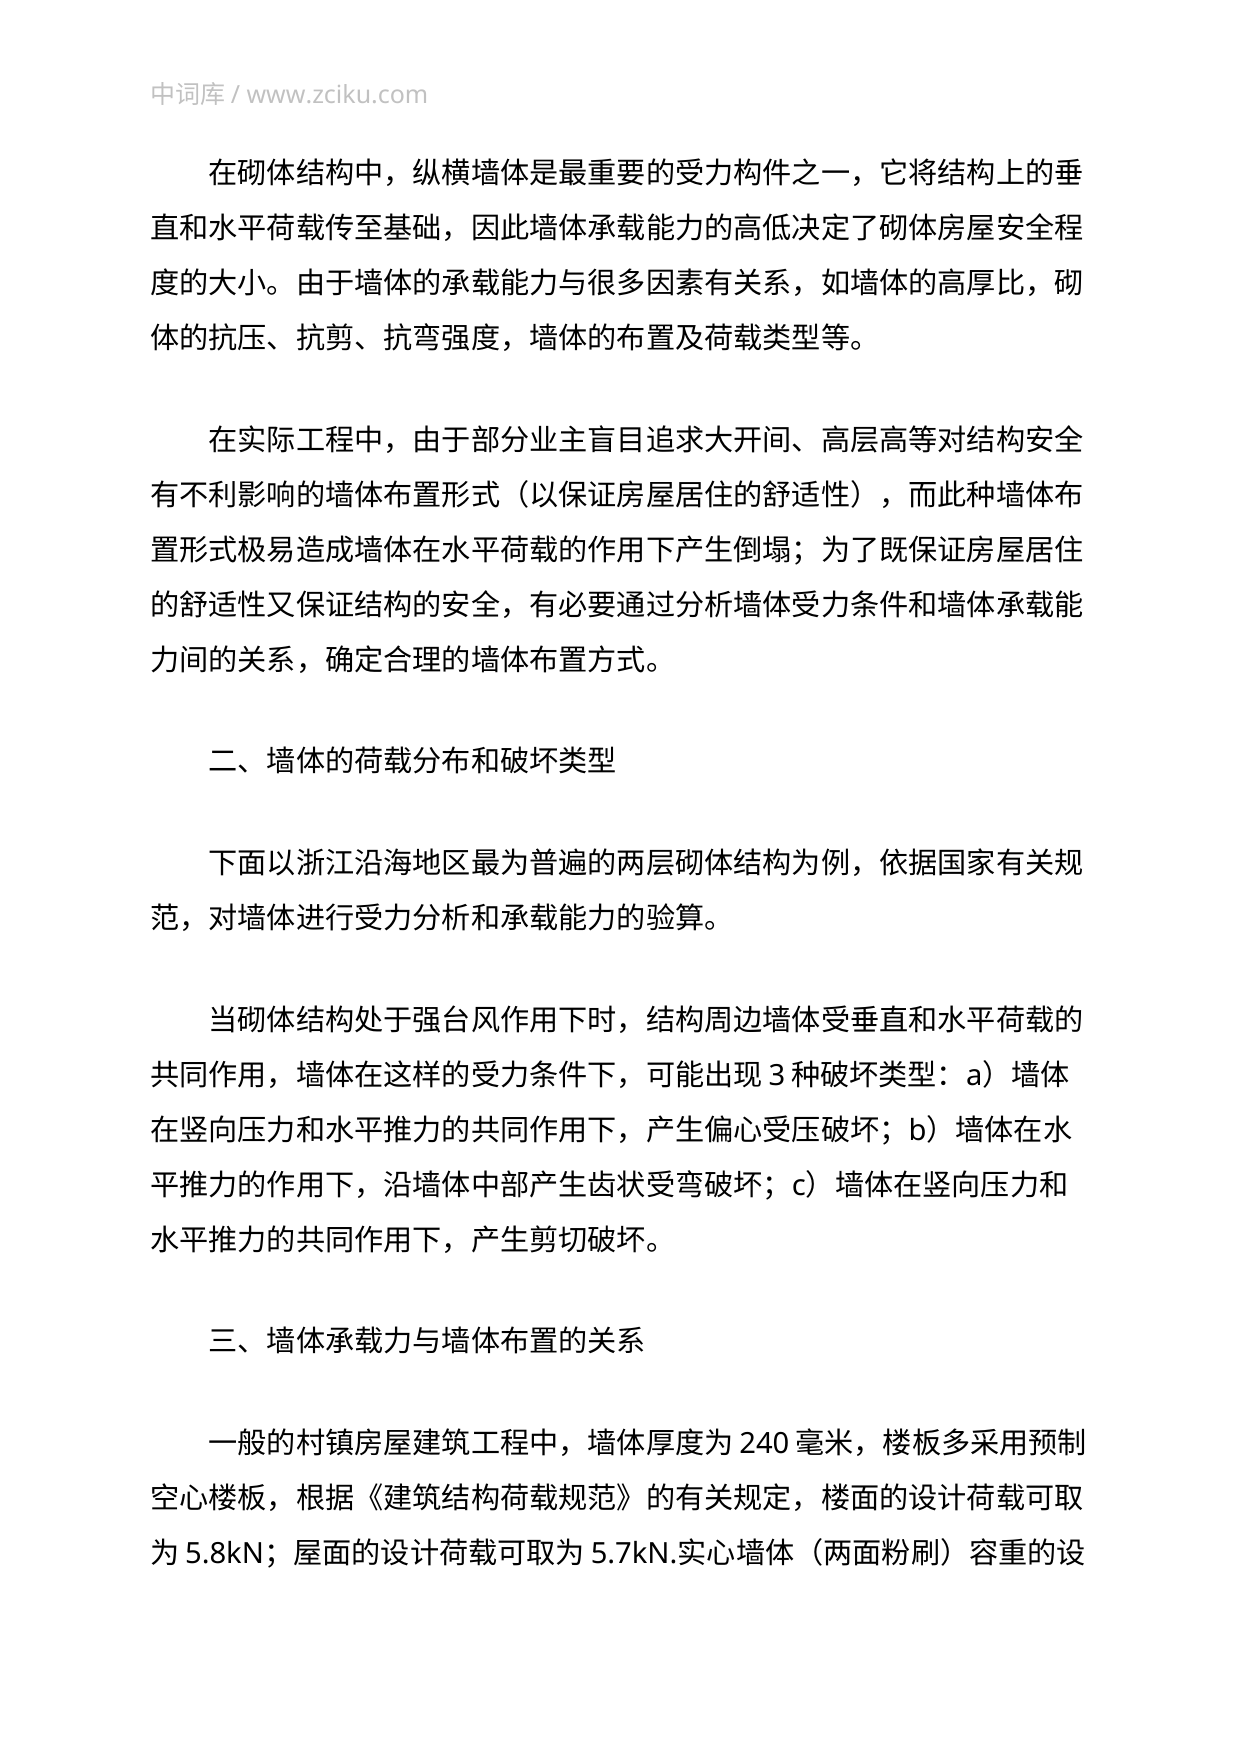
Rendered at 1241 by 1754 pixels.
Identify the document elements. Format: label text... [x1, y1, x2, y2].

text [150, 1420, 1090, 1572]
text 在砌体结构中，纵横墙体是最重要的受力构件之一，它将结构上的垂直和水平荷载传至基础，因此墙体承载能力的高低决定了砌体房屋安全程度的大小。由于墙体的承载能力与很多因素有关系，如墙体的高厚比，砌体的抗压、抗剪、抗弯强度，墙体的布置及荷载类型等。 [150, 150, 1090, 357]
text 三、墙体承载力与墙体布置的关系 [150, 1318, 1090, 1360]
text 当砌体结构处于强台风作用下时，结构周边墙体受垂直和水平荷载的共同作用，墙体在这样的受力条件下，可能出现3种破坏类型：a）墙体在竖向压力和水平推力的共同作用下，产生偏心受压破坏；b）墙体在水平推力的作用下，沿墙体中部产生齿状受弯破坏；c）墙体在竖向压力和水平推力的共同作用下，产生剪切破坏。 [150, 996, 1090, 1258]
text 二、墙体的荷载分布和破坏类型 [150, 738, 1090, 780]
text 在实际工程中，由于部分业主盲目追求大开间、高层高等对结构安全有不利影响的墙体布置形式（以保证房屋居住的舒适性），而此种墙体布置形式极易造成墙体在水平荷载的作用下产生倒塌；为了既保证房屋居住的舒适性又保证结构的安全，有必要通过分析墙体受力条件和墙体承载能力间的关系，确定合理的墙体布置方式。 [150, 416, 1090, 678]
text 下面以浙江沿海地区最为普遍的两层砌体结构为例，依据国家有关规范，对墙体进行受力分析和承载能力的验算。 [150, 839, 1090, 937]
